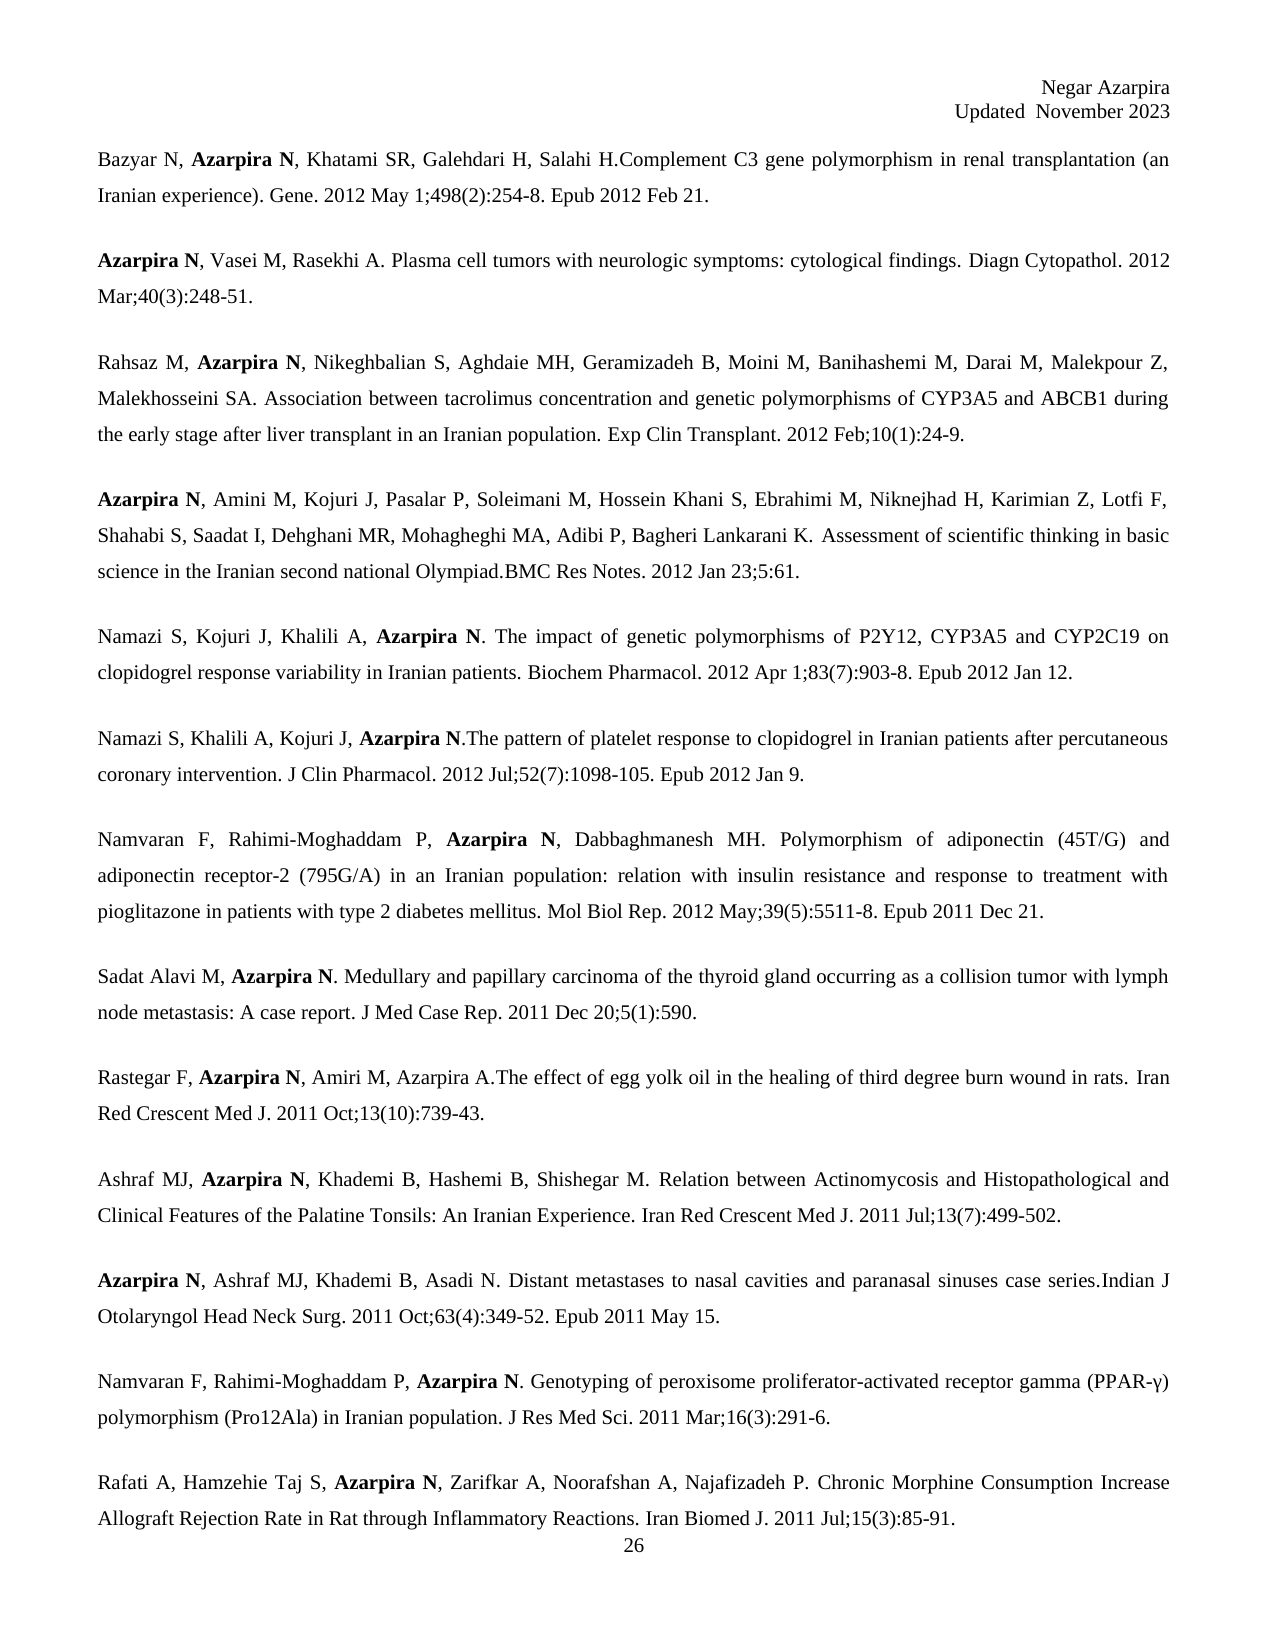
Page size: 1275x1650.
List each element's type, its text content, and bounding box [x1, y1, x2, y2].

text Azarpira N, Amini M, Kojuri J, Pasalar P, Soleimani M, Hossein Khani S, Ebrahimi M, Niknejhad H, Karimian Z, Lotfi F, Shahabi S, Saadat I, Dehghani MR, Mohagheghi MA, Adibi P, Bagheri Lankarani K. Assessment of scientific thinking in basic science in the Iranian second national Olympiad.BMC Res Notes. 2012 Jan 23;5:61. [97, 487, 1170, 583]
text Namazi S, Khalili A, Kojuri J, Azarpira N.The pattern of platelet response to clopidogrel in Iranian patients after percutaneous coronary intervention. J Clin Pharmacol. 2012 Jul;52(7):1098-105. Epub 2012 Jan 9. [97, 726, 1170, 786]
text Azarpira N, Ashraf MJ, Khademi B, Asadi N. Distant metastases to nasal cavities and paranasal sinuses case series.Indian J Otolaryngol Head Neck Surg. 2011 Oct;63(4):349-52. Epub 2011 May 15. [97, 1268, 1170, 1328]
text Rahsaz M, Azarpira N, Nikeghbalian S, Aghdaie MH, Geramizadeh B, Moini M, Banihashemi M, Darai M, Malekpour Z, Malekhosseini SA. Association between tacrolimus concentration and genetic polymorphisms of CYP3A5 and ABCB1 during the early stage after liver transplant in an Iranian population. Exp Clin Transplant. 2012 Feb;10(1):24-9. [97, 350, 1170, 446]
text Ashraf MJ, Azarpira N, Khademi B, Hashemi B, Shishegar M. Relation between Actinomycosis and Histopathological and Clinical Features of the Palatine Tonsils: An Iranian Experience. Iran Red Crescent Med J. 2011 Jul;13(7):499-502. [97, 1167, 1170, 1227]
text Rastegar F, Azarpira N, Amiri M, Azarpira A.The effect of egg yolk oil in the healing of third degree burn wound in rats. Iran Red Crescent Med J. 2011 Oct;13(10):739-43. [97, 1065, 1170, 1125]
text Azarpira N, Vasei M, Rasekhi A. Plasma cell tumors with neurologic symptoms: cytological findings. Diagn Cytopathol. 2012 Mar;40(3):248-51. [97, 248, 1170, 308]
text Namvaran F, Rahimi-Moghaddam P, Azarpira N, Dabbaghmanesh MH. Polymorphism of adiponectin (45T/G) and adiponectin receptor-2 (795G/A) in an Iranian population: relation with insulin resistance and response to treatment with pioglitazone in patients with type 2 diabetes mellitus. Mol Biol Rep. 2012 May;39(5):5511-8. Epub 2011 Dec 21. [97, 827, 1170, 923]
text Rafati A, Hamzehie Taj S, Azarpira N, Zarifkar A, Noorafshan A, Najafizadeh P. Chronic Morphine Consumption Increase Allograft Rejection Rate in Rat through Inflammatory Reactions. Iran Biomed J. 2011 Jul;15(3):85-91. [97, 1470, 1170, 1530]
text Namvaran F, Rahimi-Moghaddam P, Azarpira N. Genotyping of peroxisome proliferator-activated receptor gamma (PPAR-γ) polymorphism (Pro12Ala) in Iranian population. J Res Med Sci. 2011 Mar;16(3):291-6. [97, 1369, 1170, 1429]
text Bazyar N, Azarpira N, Khatami SR, Galehdari H, Salahi H.Complement C3 gene polymorphism in renal transplantation (an Iranian experience). Gene. 2012 May 1;498(2):254-8. Epub 2012 Feb 21. [97, 147, 1170, 207]
text Namazi S, Kojuri J, Khalili A, Azarpira N. The impact of genetic polymorphisms of P2Y12, CYP3A5 and CYP2C19 on clopidogrel response variability in Iranian patients. Biochem Pharmacol. 2012 Apr 1;83(7):903-8. Epub 2012 Jan 12. [97, 624, 1170, 684]
text Sadat Alavi M, Azarpira N. Medullary and papillary carcinoma of the thyroid gland occurring as a collision tumor with lymph node metastasis: A case report. J Med Case Rep. 2011 Dec 20;5(1):590. [97, 964, 1170, 1024]
